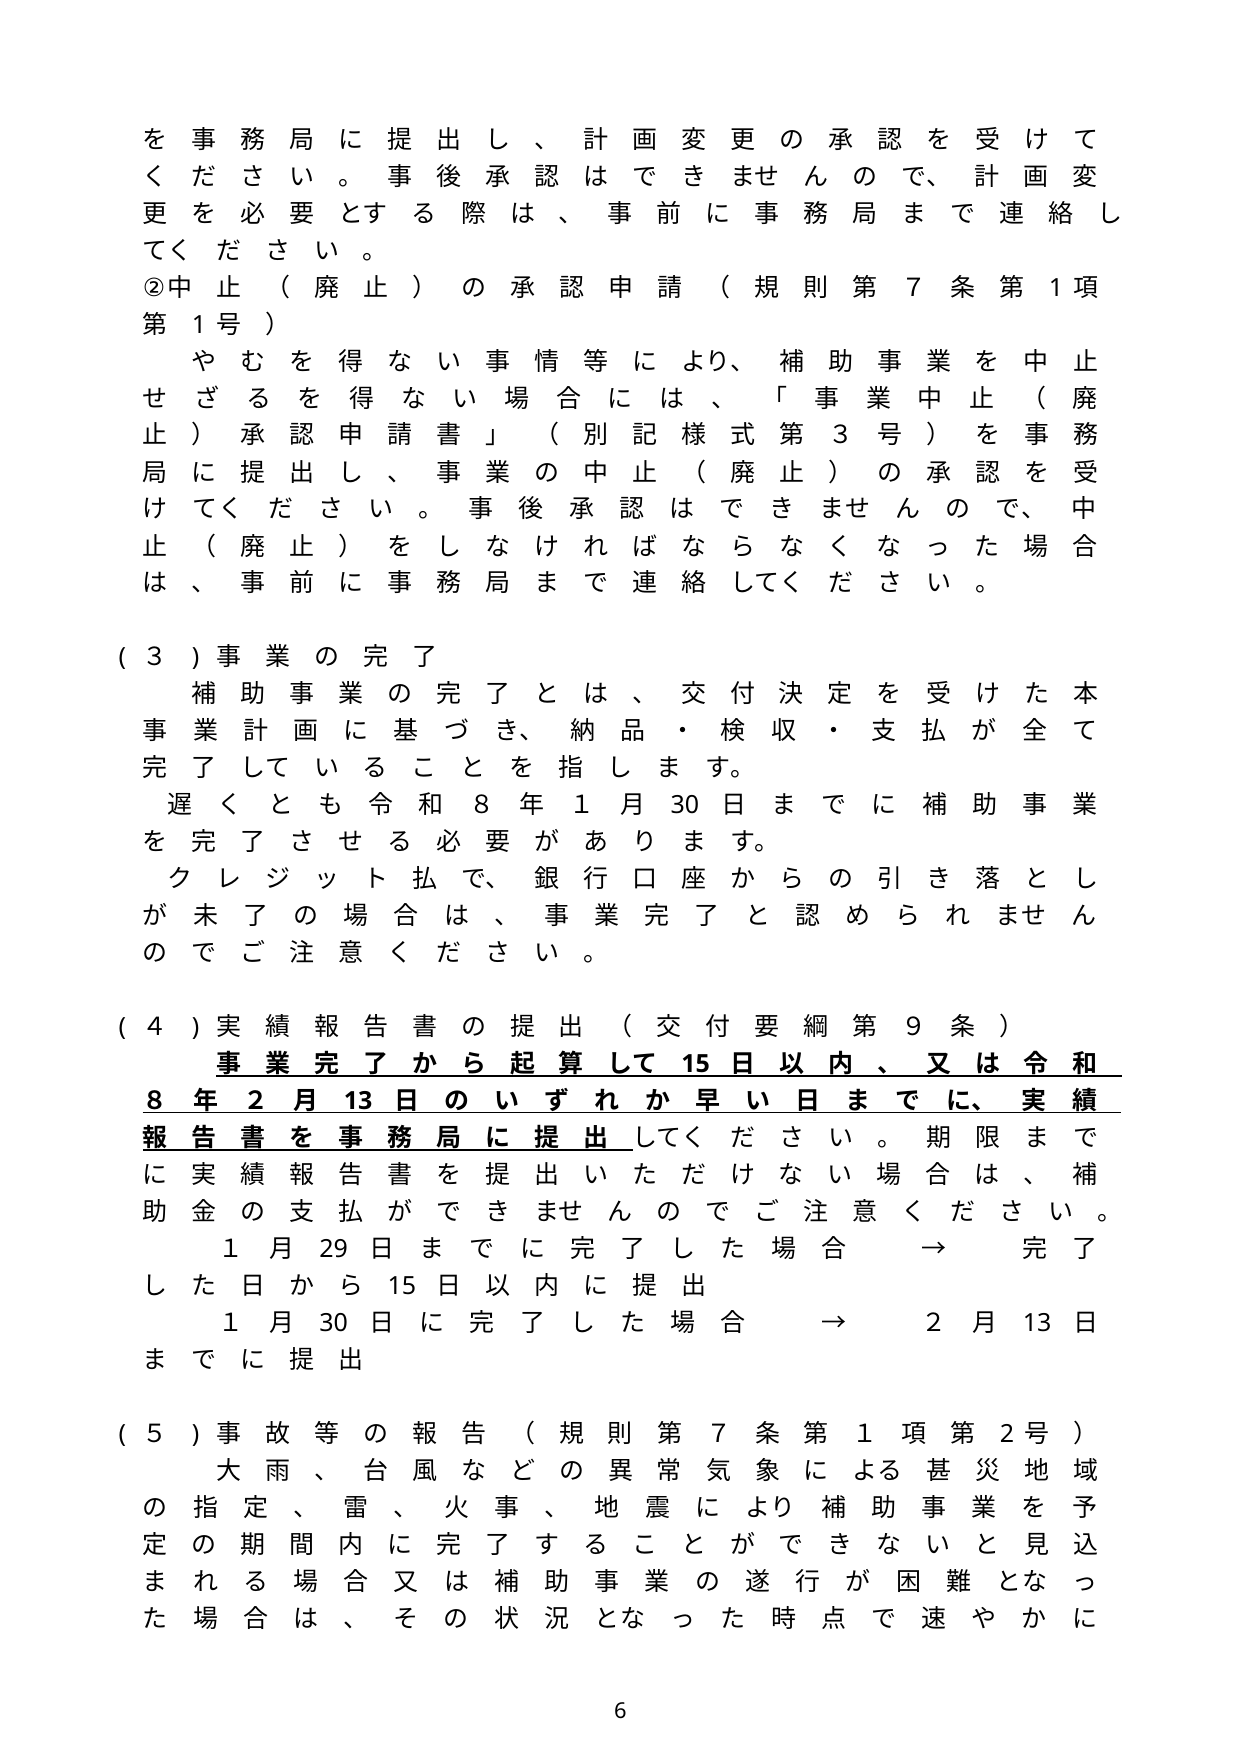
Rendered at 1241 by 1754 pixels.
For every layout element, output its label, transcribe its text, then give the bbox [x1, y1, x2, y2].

text 事業完了から起算して15日以内、又は令和８年２月13日のいずれか早い日までに、実績報告書を事務局に提出してください。期限までに実績報告書を提出いただけない場合は、補助金の支払ができませんのでご注意ください。 [118, 1043, 1122, 1228]
text (３)事業の完了 [118, 637, 1122, 673]
text ②中止（廃止）の承認申請（規則第７条第1項第1号） [139, 267, 1122, 341]
text 遅くとも令和８年１月30日までに補助事業を完了させる必要があります。 [139, 784, 1122, 858]
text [118, 1450, 1122, 1635]
text やむを得ない事情等により、補助事業を中止せざるを得ない場合には、「事業中止（廃止）承認申請書」（別記様式第３号）を事務局に提出し、事業の中止（廃止）の承認を受けてください。事後承認はできませんので、中止（廃止）をしなければならなくなった場合は、事前に事務局まで連絡してください。 [139, 341, 1122, 599]
text １月30日に完了した場合 → ２月13日までに提出 [118, 1302, 1122, 1376]
text (５)事故等の報告（規則第７条第１項第2号） [118, 1413, 1122, 1450]
text １月29日までに完了した場合 → 完了した日から15日以内に提出 [118, 1228, 1122, 1302]
text (４)実績報告書の提出（交付要綱第９条） [118, 1006, 1122, 1043]
text 補助事業の完了とは、交付決定を受けた本事業計画に基づき、納品・検収・支払が全て完了していることを指します。 [139, 673, 1122, 784]
text クレジット払で、銀行口座からの引き落としが未了の場合は、事業完了と認められませんのでご注意ください。 [139, 858, 1122, 969]
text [139, 119, 1122, 267]
